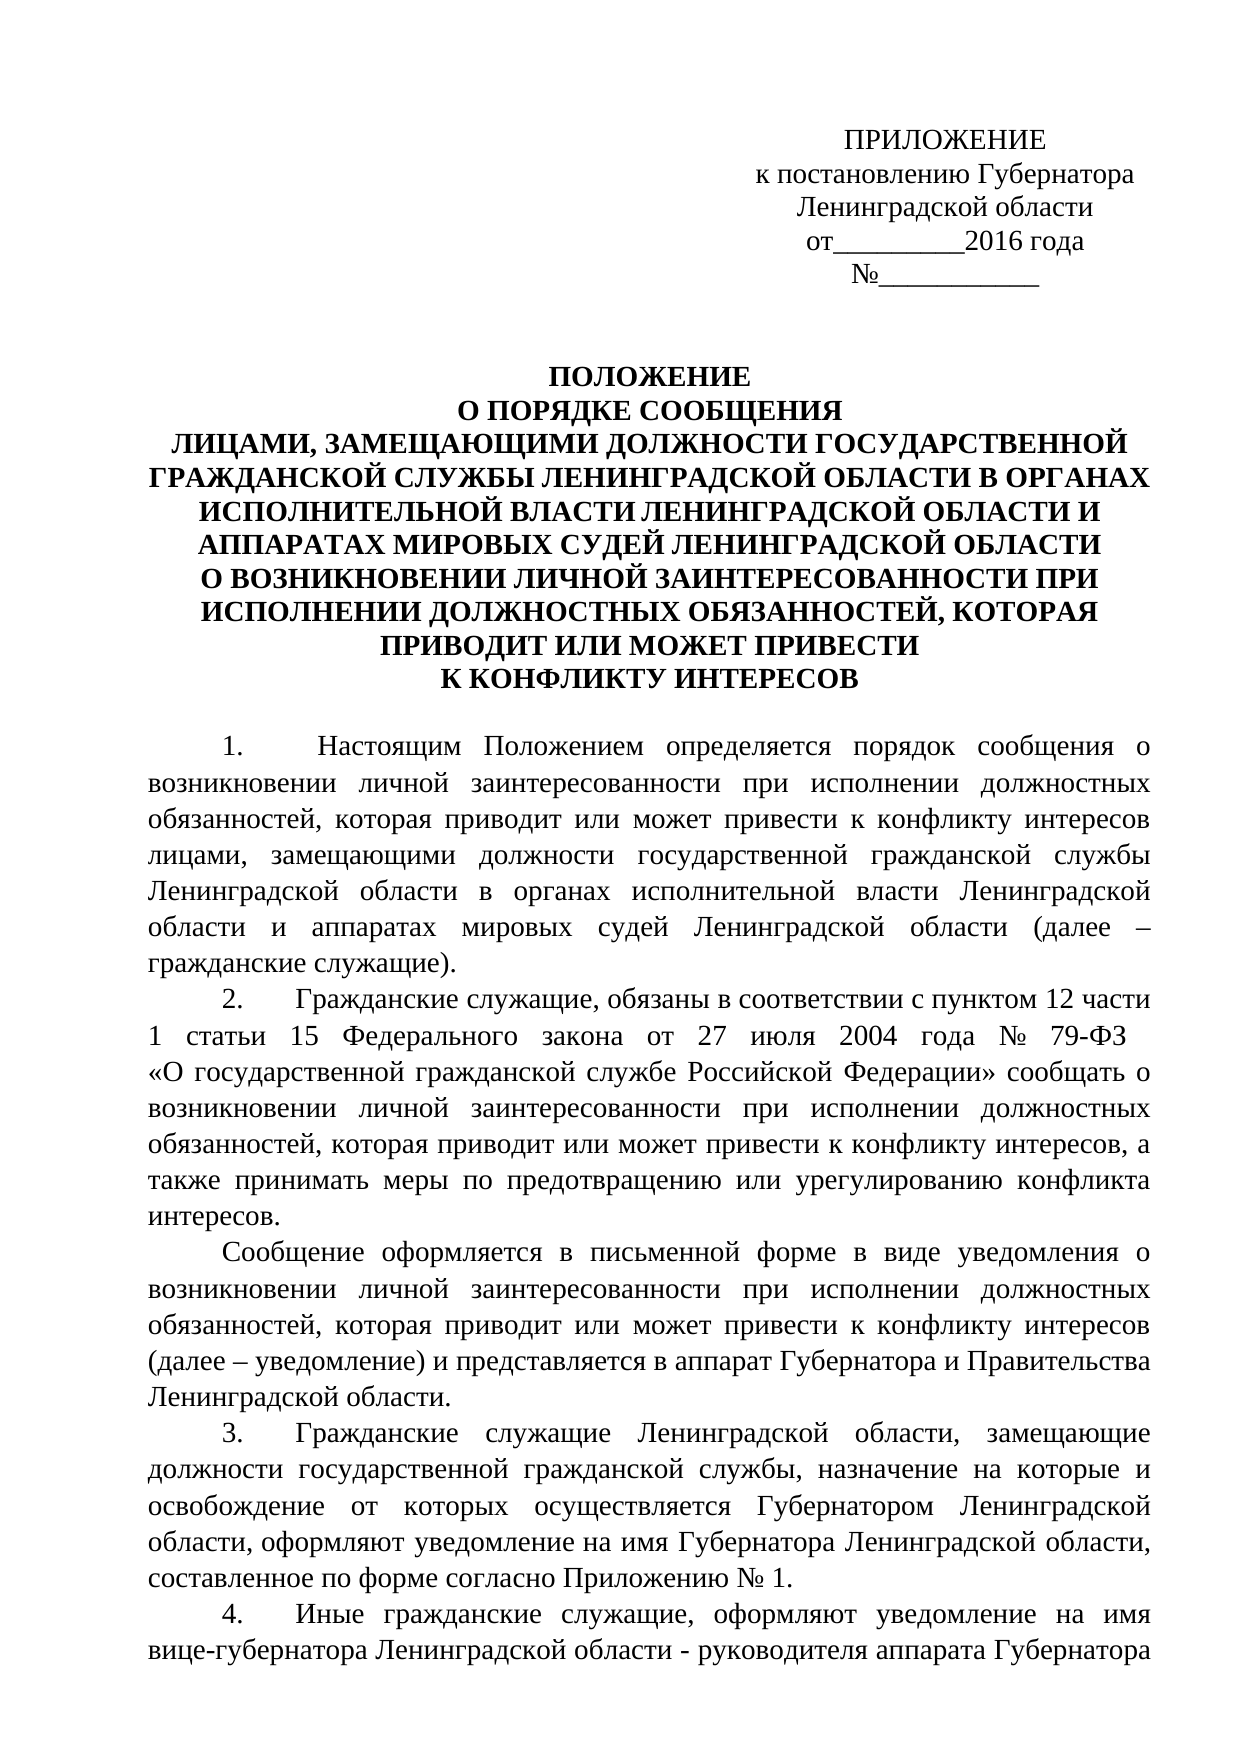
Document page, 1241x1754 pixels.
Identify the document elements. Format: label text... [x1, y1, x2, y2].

text К КОНФЛИКТУ ИНТЕРЕСОВ [148, 661, 1152, 695]
text ЛИЦАМИ, ЗАМЕЩАЮЩИМИ ДОЛЖНОСТИ ГОСУДАРСТВЕННОЙ ГРАЖДАНСКОЙ СЛУЖБЫ ЛЕНИНГРАДСКОЙ ОБЛАСТИ В ОРГАНАХ ИСПОЛНИТЕЛЬНОЙ ВЛАСТИ ЛЕНИНГРАДСКОЙ ОБЛАСТИ И АППАРАТАХ МИРОВЫХ СУДЕЙ ЛЕНИНГРАДСКОЙ ОБЛАСТИ [148, 427, 1152, 561]
list Настоящим Положением определяется порядок сообщения о возникновении личной заинтересованности при исполнении должностных обязанностей, которая приводит или может привести к конфликту интересов лицами, замещающими должности государственной гражданской службы Ленинградской области в органах исполнительной власти Ленинградской области и аппаратах мировых судей Ленинградской области (далее – гражданские служащие). [148, 728, 1152, 979]
list Гражданские служащие Ленинградской области, замещающие должности государственной гражданской службы, назначение на которые и освобождение от которых осуществляется Губернатором Ленинградской области, оформляют уведомление на имя Губернатора Ленинградской области, составленное по форме согласно Приложению № 1. [148, 1415, 1152, 1593]
text Ленинградской области [738, 189, 1152, 223]
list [148, 1596, 1152, 1666]
text ПРИЛОЖЕНИЕ [738, 122, 1152, 156]
text от_________2016 года №___________ [738, 223, 1152, 290]
list Сообщение оформляется в письменной форме в виде уведомления о возникновении личной заинтересованности при исполнении должностных обязанностей, которая приводит или может привести к конфликту интересов (далее – уведомление) и представляется в аппарат Губернатора и Правительства Ленинградской области. [148, 1234, 1152, 1413]
list Гражданские служащие, обязаны в соответствии с пунктом 12 части 1 статьи 15 Федерального закона от 27 июля 2004 года № 79-ФЗ «О государственной гражданской службе Российской Федерации» сообщать о возникновении личной заинтересованности при исполнении должностных обязанностей, которая приводит или может привести к конфликту интересов, а также принимать меры по предотвращению или урегулированию конфликта интересов. [148, 982, 1152, 1232]
text к постановлению Губернатора [738, 156, 1152, 189]
text О ВОЗНИКНОВЕНИИ ЛИЧНОЙ ЗАИНТЕРЕСОВАННОСТИ ПРИ ИСПОЛНЕНИИ ДОЛЖНОСТНЫХ ОБЯЗАННОСТЕЙ, КОТОРАЯ ПРИВОДИТ ИЛИ МОЖЕТ ПРИВЕСТИ [148, 561, 1152, 661]
text ПОЛОЖЕНИЕ [148, 359, 1152, 393]
text О ПОРЯДКЕ СООБЩЕНИЯ [148, 393, 1152, 427]
